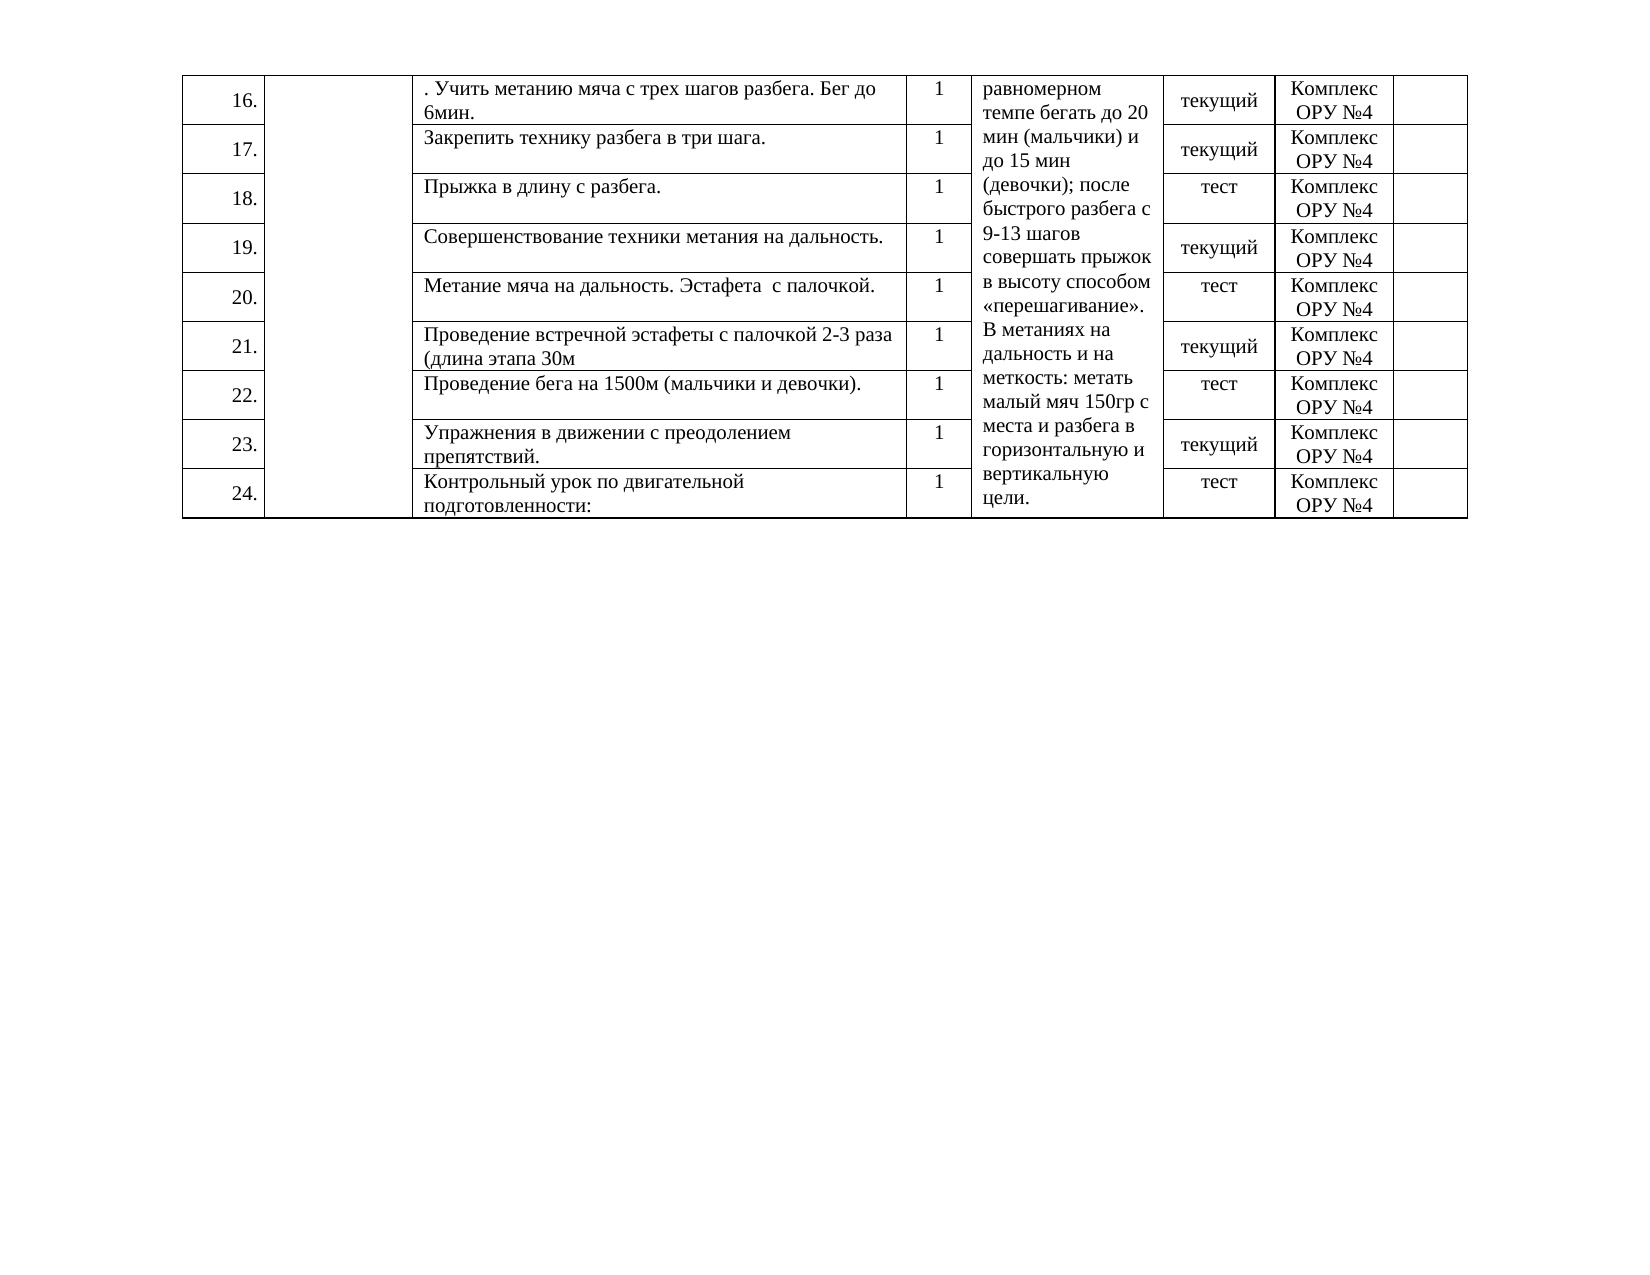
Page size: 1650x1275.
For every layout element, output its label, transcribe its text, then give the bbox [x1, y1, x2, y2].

table_cell 1 [907, 174, 971, 222]
table_cell тест [1164, 371, 1274, 419]
table_cell [183, 469, 264, 517]
table_cell Комплекс ОРУ №4 [1276, 224, 1393, 272]
table_cell [183, 125, 264, 173]
table_cell Комплекс ОРУ №4 [1276, 420, 1393, 468]
table_cell текущий [1164, 76, 1274, 124]
table_cell [1394, 224, 1467, 272]
table_cell [1394, 371, 1467, 419]
table_cell [1394, 273, 1467, 321]
table_cell [1394, 76, 1467, 124]
table_cell . Учить метанию мяча с трех шагов разбега. Бег до 6мин. [413, 76, 906, 124]
table_cell [1394, 174, 1467, 222]
table_cell [1394, 420, 1467, 468]
table_cell Комплекс ОРУ №4 [1276, 125, 1393, 173]
table_cell Совершенствование техники метания на дальность. [413, 224, 906, 272]
table_cell Проведение встречной эстафеты с палочкой 2-3 раза (длина этапа 30м [413, 322, 906, 370]
table_cell текущий [1164, 125, 1274, 173]
table_cell 1 [907, 469, 971, 517]
table_cell Упражнения в движении с преодолением препятствий. [413, 420, 906, 468]
table_cell тест [1164, 273, 1274, 321]
table_cell [183, 224, 264, 272]
table_cell [183, 76, 264, 124]
table_cell 1 [907, 322, 971, 370]
table_cell 1 [907, 371, 971, 419]
table_cell текущий [1164, 322, 1274, 370]
table_cell 1 [907, 76, 971, 124]
table_cell Закрепить технику разбега в три шага. [413, 125, 906, 173]
table_cell 1 [907, 273, 971, 321]
table_cell [183, 322, 264, 370]
table_cell тест [1164, 469, 1274, 517]
table_cell [1394, 125, 1467, 173]
table_cell Комплекс ОРУ №4 [1276, 469, 1393, 517]
table_cell тест [1164, 174, 1274, 222]
table_cell [183, 420, 264, 468]
table_cell Комплекс ОРУ №4 [1276, 273, 1393, 321]
table_cell Комплекс ОРУ №4 [1276, 371, 1393, 419]
table_cell [1394, 469, 1467, 517]
table_cell [183, 174, 264, 222]
table_cell [183, 371, 264, 419]
table_cell Комплекс ОРУ №4 [1276, 76, 1393, 124]
table_cell текущий [1164, 420, 1274, 468]
table_cell Метание мяча на дальность. Эстафета с палочкой. [413, 273, 906, 321]
table_cell [1394, 322, 1467, 370]
table_cell 1 [907, 420, 971, 468]
table_cell Контрольный урок по двигательной подготовленности: [413, 469, 906, 517]
table_cell Проведение бега на 1500м (мальчики и девочки). [413, 371, 906, 419]
table_cell Прыжка в длину с разбега. [413, 174, 906, 222]
table_cell текущий [1164, 224, 1274, 272]
table_cell [183, 273, 264, 321]
table_cell Комплекс ОРУ №4 [1276, 174, 1393, 222]
table_cell Комплекс ОРУ №4 [1276, 322, 1393, 370]
table_cell 1 [907, 224, 971, 272]
table_cell 1 [907, 125, 971, 173]
